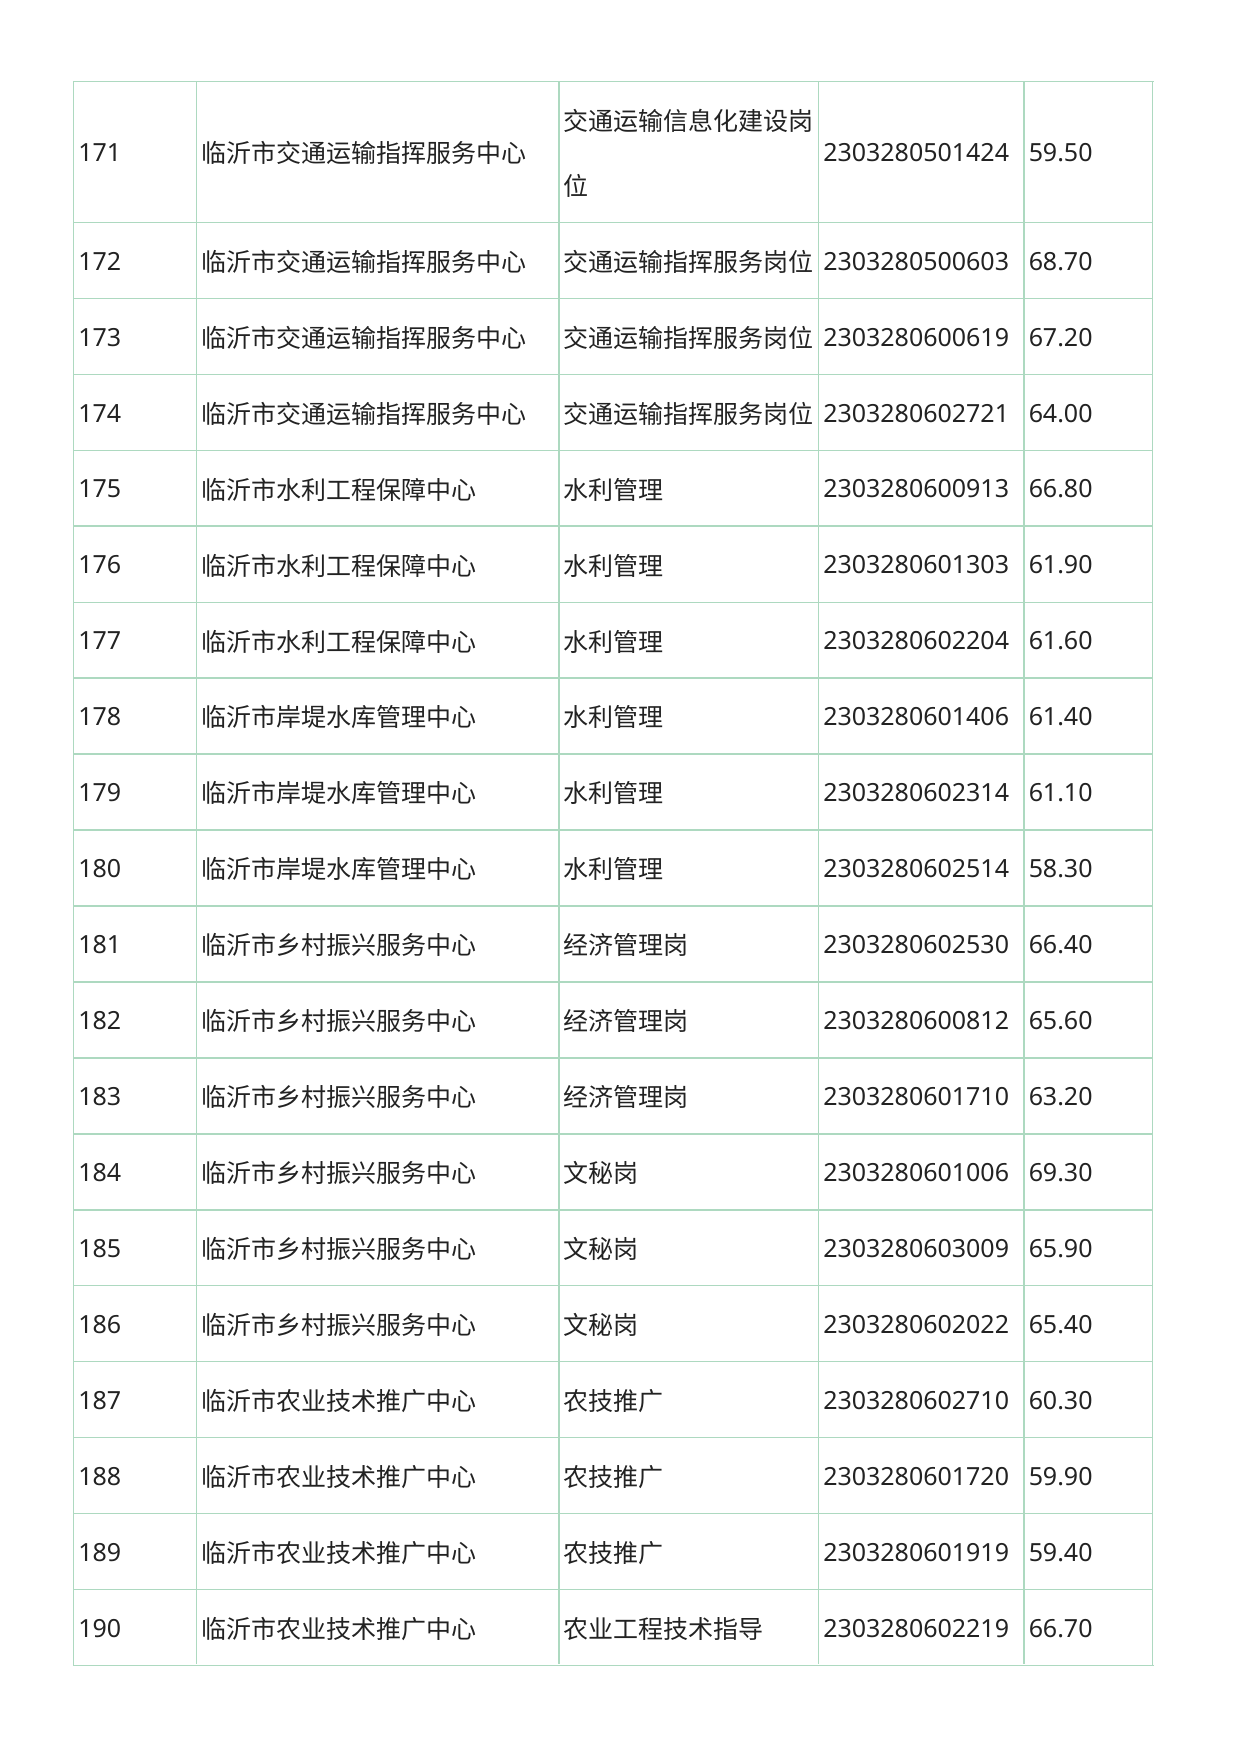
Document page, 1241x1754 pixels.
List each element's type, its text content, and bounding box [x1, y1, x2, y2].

table_cell 63.20 [1025, 1059, 1152, 1133]
table_cell 179 [74, 755, 196, 829]
table_cell 183 [74, 1059, 196, 1133]
table_cell 文秘岗 [560, 1211, 818, 1285]
table_cell 临沂市乡村振兴服务中心 [197, 1211, 558, 1285]
table_cell 2303280602022 [819, 1286, 1023, 1361]
table_cell 水利管理 [560, 831, 818, 905]
table_cell 文秘岗 [560, 1286, 818, 1361]
table_cell 交通运输信息化建设岗位 [560, 82, 818, 222]
table_cell 水利管理 [560, 755, 818, 829]
table_cell 2303280601406 [819, 679, 1023, 753]
table_cell 59.50 [1025, 82, 1152, 222]
table_cell 177 [74, 603, 196, 677]
table_cell 水利管理 [560, 451, 818, 525]
table_cell 69.30 [1025, 1135, 1152, 1209]
table_cell 2303280600812 [819, 983, 1023, 1057]
table_cell 临沂市乡村振兴服务中心 [197, 983, 558, 1057]
table_cell 175 [74, 451, 196, 525]
table_cell 171 [74, 82, 196, 222]
table_cell 农技推广 [560, 1514, 818, 1588]
table_cell 184 [74, 1135, 196, 1209]
table_cell 180 [74, 831, 196, 905]
table_cell 2303280501424 [819, 82, 1023, 222]
table_cell 临沂市岸堤水库管理中心 [197, 831, 558, 905]
table_cell 临沂市农业技术推广中心 [197, 1514, 558, 1588]
table_cell 189 [74, 1514, 196, 1588]
table_cell 66.70 [1025, 1590, 1152, 1664]
table_cell 2303280600913 [819, 451, 1023, 525]
table_cell 65.40 [1025, 1286, 1152, 1361]
table_cell 61.90 [1025, 527, 1152, 601]
table_cell 67.20 [1025, 299, 1152, 373]
table_cell 59.40 [1025, 1514, 1152, 1588]
table_cell 61.10 [1025, 755, 1152, 829]
table_cell 68.70 [1025, 223, 1152, 298]
table_cell 64.00 [1025, 375, 1152, 449]
table_cell 65.60 [1025, 983, 1152, 1057]
table_cell 2303280601303 [819, 527, 1023, 601]
table_cell 水利管理 [560, 603, 818, 677]
table_cell 经济管理岗 [560, 1059, 818, 1133]
table_cell 65.90 [1025, 1211, 1152, 1285]
table_cell 174 [74, 375, 196, 449]
table_cell 185 [74, 1211, 196, 1285]
table_cell 农技推广 [560, 1438, 818, 1513]
table_cell 交通运输指挥服务岗位 [560, 223, 818, 298]
table_cell 2303280602314 [819, 755, 1023, 829]
table_cell 临沂市乡村振兴服务中心 [197, 1135, 558, 1209]
table_cell 2303280601720 [819, 1438, 1023, 1513]
table_cell 58.30 [1025, 831, 1152, 905]
table_cell 2303280601710 [819, 1059, 1023, 1133]
table_cell 临沂市交通运输指挥服务中心 [197, 375, 558, 449]
table_cell 2303280602710 [819, 1362, 1023, 1437]
table_cell 临沂市岸堤水库管理中心 [197, 679, 558, 753]
table_cell 经济管理岗 [560, 983, 818, 1057]
table_cell 临沂市乡村振兴服务中心 [197, 1286, 558, 1361]
table_cell 临沂市交通运输指挥服务中心 [197, 223, 558, 298]
table_cell 临沂市农业技术推广中心 [197, 1362, 558, 1437]
table_cell 农技推广 [560, 1362, 818, 1437]
table_cell 2303280602204 [819, 603, 1023, 677]
table_cell 2303280603009 [819, 1211, 1023, 1285]
table_cell 2303280600619 [819, 299, 1023, 373]
table_cell 187 [74, 1362, 196, 1437]
table_cell 2303280601919 [819, 1514, 1023, 1588]
table_cell 临沂市水利工程保障中心 [197, 603, 558, 677]
table_cell 188 [74, 1438, 196, 1513]
table_cell 水利管理 [560, 527, 818, 601]
table_cell 文秘岗 [560, 1135, 818, 1209]
table_cell 60.30 [1025, 1362, 1152, 1437]
table_cell 178 [74, 679, 196, 753]
table_cell 临沂市农业技术推广中心 [197, 1438, 558, 1513]
table_cell 临沂市乡村振兴服务中心 [197, 907, 558, 981]
table_cell 2303280601006 [819, 1135, 1023, 1209]
table_cell 临沂市水利工程保障中心 [197, 451, 558, 525]
table_cell 186 [74, 1286, 196, 1361]
table_cell 61.40 [1025, 679, 1152, 753]
table_cell 临沂市农业技术推广中心 [197, 1590, 558, 1664]
table_cell 水利管理 [560, 679, 818, 753]
table_cell 59.90 [1025, 1438, 1152, 1513]
table_cell 172 [74, 223, 196, 298]
table_cell 190 [74, 1590, 196, 1664]
table_cell 173 [74, 299, 196, 373]
table_cell 181 [74, 907, 196, 981]
table_cell 交通运输指挥服务岗位 [560, 299, 818, 373]
table_cell 临沂市交通运输指挥服务中心 [197, 82, 558, 222]
table_cell 182 [74, 983, 196, 1057]
table_cell 176 [74, 527, 196, 601]
table_cell 2303280602721 [819, 375, 1023, 449]
table_cell 2303280500603 [819, 223, 1023, 298]
table_cell 经济管理岗 [560, 907, 818, 981]
table_cell 交通运输指挥服务岗位 [560, 375, 818, 449]
table_cell 临沂市岸堤水库管理中心 [197, 755, 558, 829]
table_cell 61.60 [1025, 603, 1152, 677]
table_cell 66.80 [1025, 451, 1152, 525]
table_cell 临沂市乡村振兴服务中心 [197, 1059, 558, 1133]
table_cell 66.40 [1025, 907, 1152, 981]
table_cell 临沂市交通运输指挥服务中心 [197, 299, 558, 373]
table_cell 农业工程技术指导 [560, 1590, 818, 1664]
table_cell 2303280602219 [819, 1590, 1023, 1664]
table_cell 临沂市水利工程保障中心 [197, 527, 558, 601]
table_cell 2303280602530 [819, 907, 1023, 981]
table_cell 2303280602514 [819, 831, 1023, 905]
